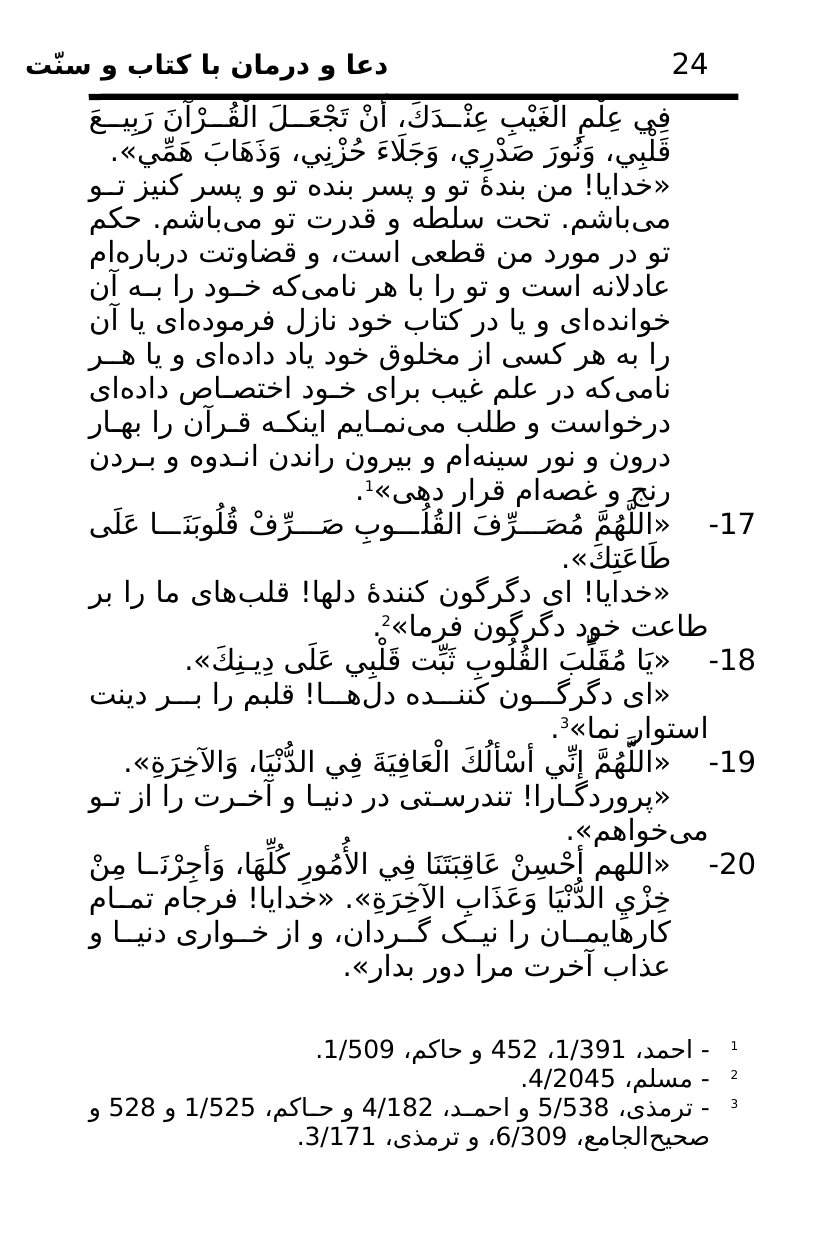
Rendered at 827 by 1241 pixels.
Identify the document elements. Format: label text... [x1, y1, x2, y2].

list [89, 100, 708, 168]
text «پروردگارا! تندرستی در دنیا و آخرت را از تو می‌خواهم». [89, 779, 708, 847]
text «خدایا! ای دگرگون کنندۀ دلها! قلب‌های ما را بر طاعت خود دگرگون فرما». [89, 575, 708, 643]
list «اللَّهُمَّ مُصَرِّفَ القُلُوبِ صَرِّفْ قُلُوبَنَا عَلَى طَاعَتِكَ». [89, 507, 708, 575]
list «اللَّهُمَّ إنِّي أسْألُكَ الْعَافِيَةَ فِي الدُّنْيَا، وَالآخِرَةِ». [89, 745, 708, 779]
text «ای دگرگون کننده دل‌ها! قلبم را بر دینت استوار نما». [89, 677, 708, 745]
list «اللهم أحْسِنْ عَاقِبَتَنَا فِي الأُمُورِ كُلِّهَا، وَأجِرْنَا مِنْ خِزْيِ الدُّنْيَا وَعَذَابِ الآخِرَةِ». «خدایا! فرجام تمام کارهایمان را نیک گردان، و از خواری دنیا و عذاب آخرت مرا دور بدار». [89, 847, 708, 983]
text «خدایا! من بندۀ تو و پسر بنده تو و پسر کنیز تو می‌باشم. تحت سلطه و قدرت تو می‌باشم. حکم تو در مورد من قطعی است، و قضاوتت درباره‌ام عادلانه است و تو را با هر نامی‌که خود را به آن خوانده‌ای و یا در کتاب خود نازل فرموده‌ای یا آن را به هر کسی از مخلوق خود یاد داده‌ای و یا هر نامی‌که در علم غیب برای خود اختصاص داده‌ای درخواست و طلب می‌نمایم اینکه قرآن را بهار درون و نور سینه‌ام و بیرون راندن اندوه و بردن رنج و غصه‌ام قرار دهی». [89, 168, 671, 507]
list «يَا مُقَلِّبَ القُلُوبِ ثَبِّت قَلْبِي عَلَى دِيـنِكَ». [89, 643, 708, 677]
